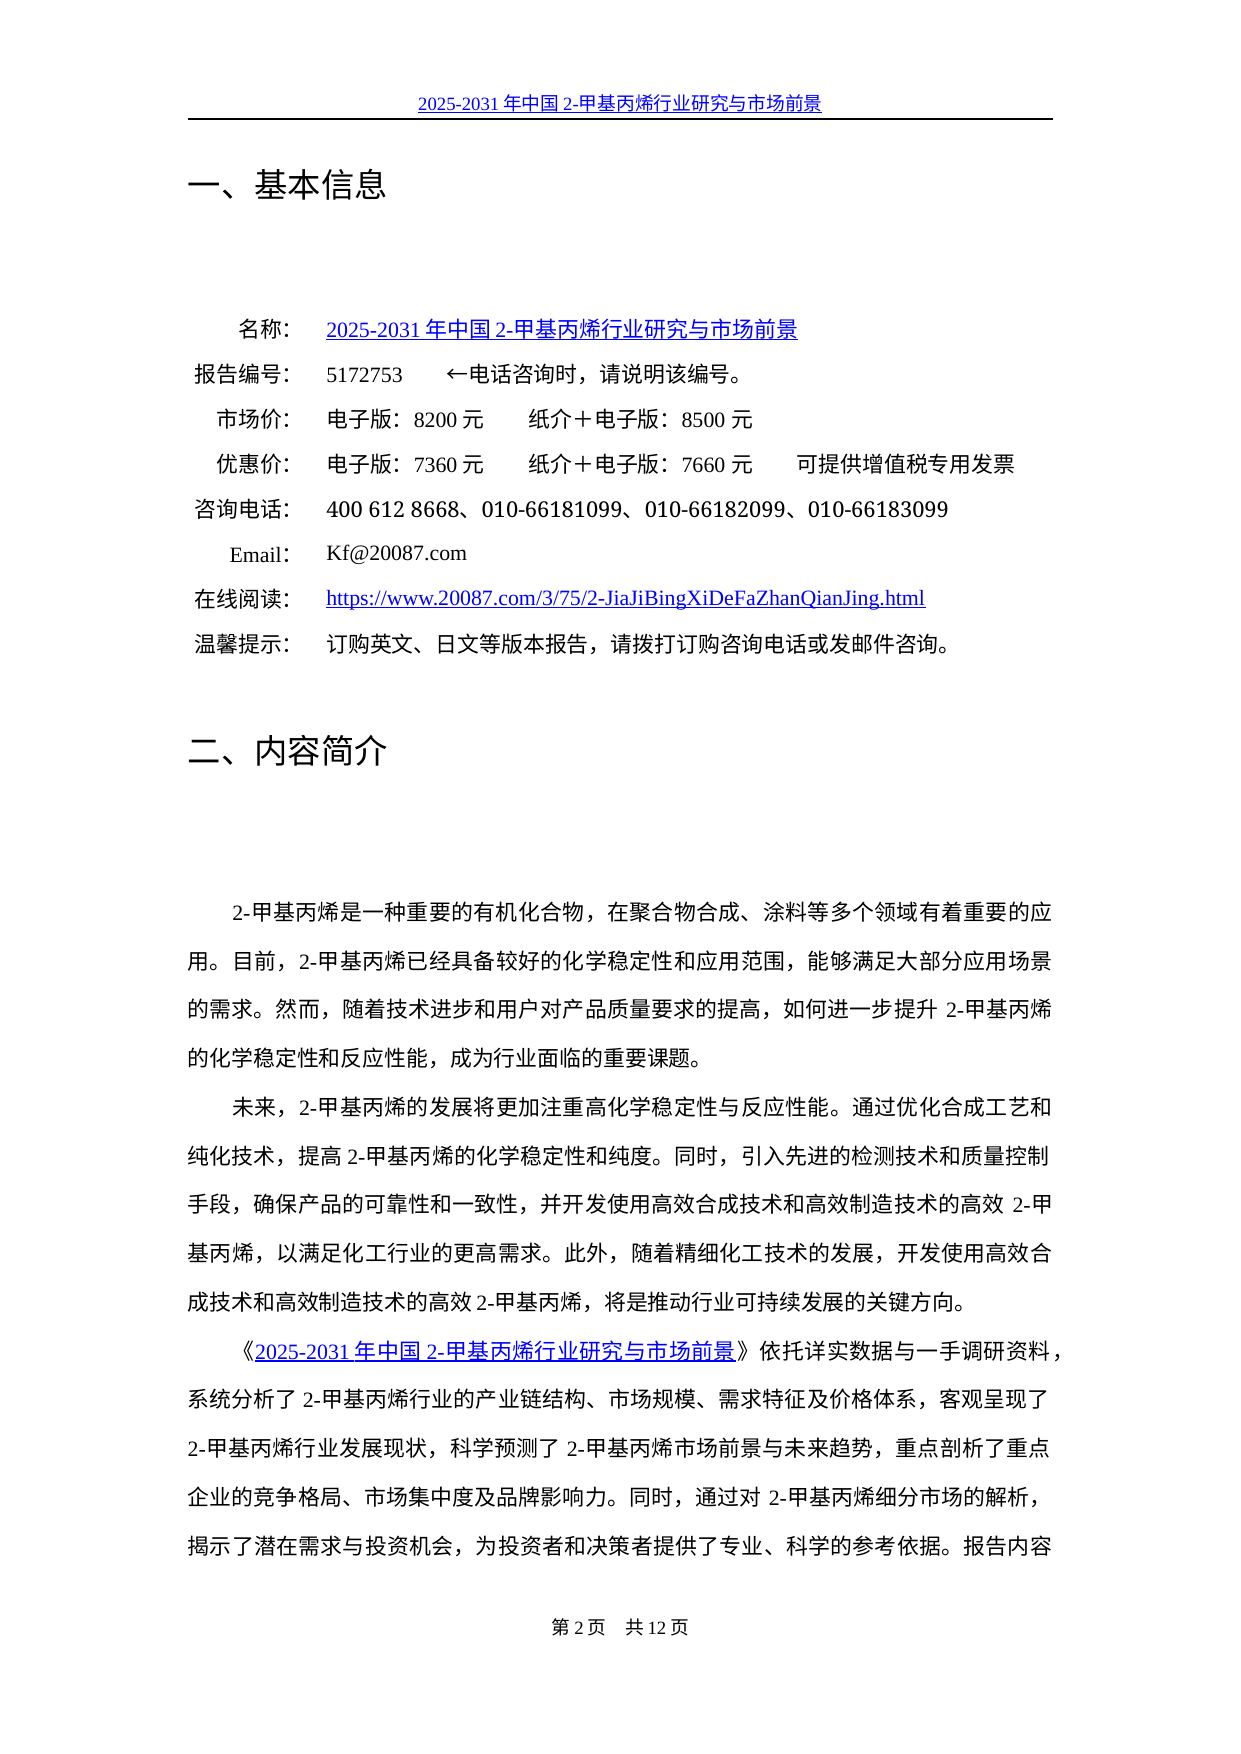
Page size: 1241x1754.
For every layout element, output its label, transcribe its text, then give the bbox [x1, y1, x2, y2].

table_cell 400 612 8668、010-66181099、010-66182099、010-66183099 [315, 492, 1073, 537]
title 二、内容简介 [187, 717, 1053, 782]
table_cell 电子版：8200 元 纸介＋电子版：8500 元 [315, 402, 1073, 447]
table_cell 5172753 ←电话咨询时，请说明该编号。 [315, 357, 1073, 402]
table_cell 温馨提示： [167, 627, 315, 672]
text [187, 894, 1053, 1561]
table_cell 在线阅读： [167, 582, 315, 627]
table_cell 咨询电话： [167, 492, 315, 537]
table_cell 报告编号： [167, 357, 315, 402]
table_cell [315, 582, 1073, 627]
table_cell 优惠价： [167, 447, 315, 492]
table_header 名称： [167, 312, 315, 357]
table_cell 订购英文、日文等版本报告，请拨打订购咨询电话或发邮件咨询。 [315, 627, 1073, 672]
title 一、基本信息 [187, 150, 1053, 215]
table_header 2025-2031年中国2-甲基丙烯行业研究与市场前景 [315, 312, 1073, 357]
table_cell 市场价： [167, 402, 315, 447]
table_cell Kf@20087.com [315, 537, 1073, 582]
table_cell 电子版：7360 元 纸介＋电子版：7660 元 可提供增值税专用发票 [315, 447, 1073, 492]
table_cell Email： [167, 537, 315, 582]
